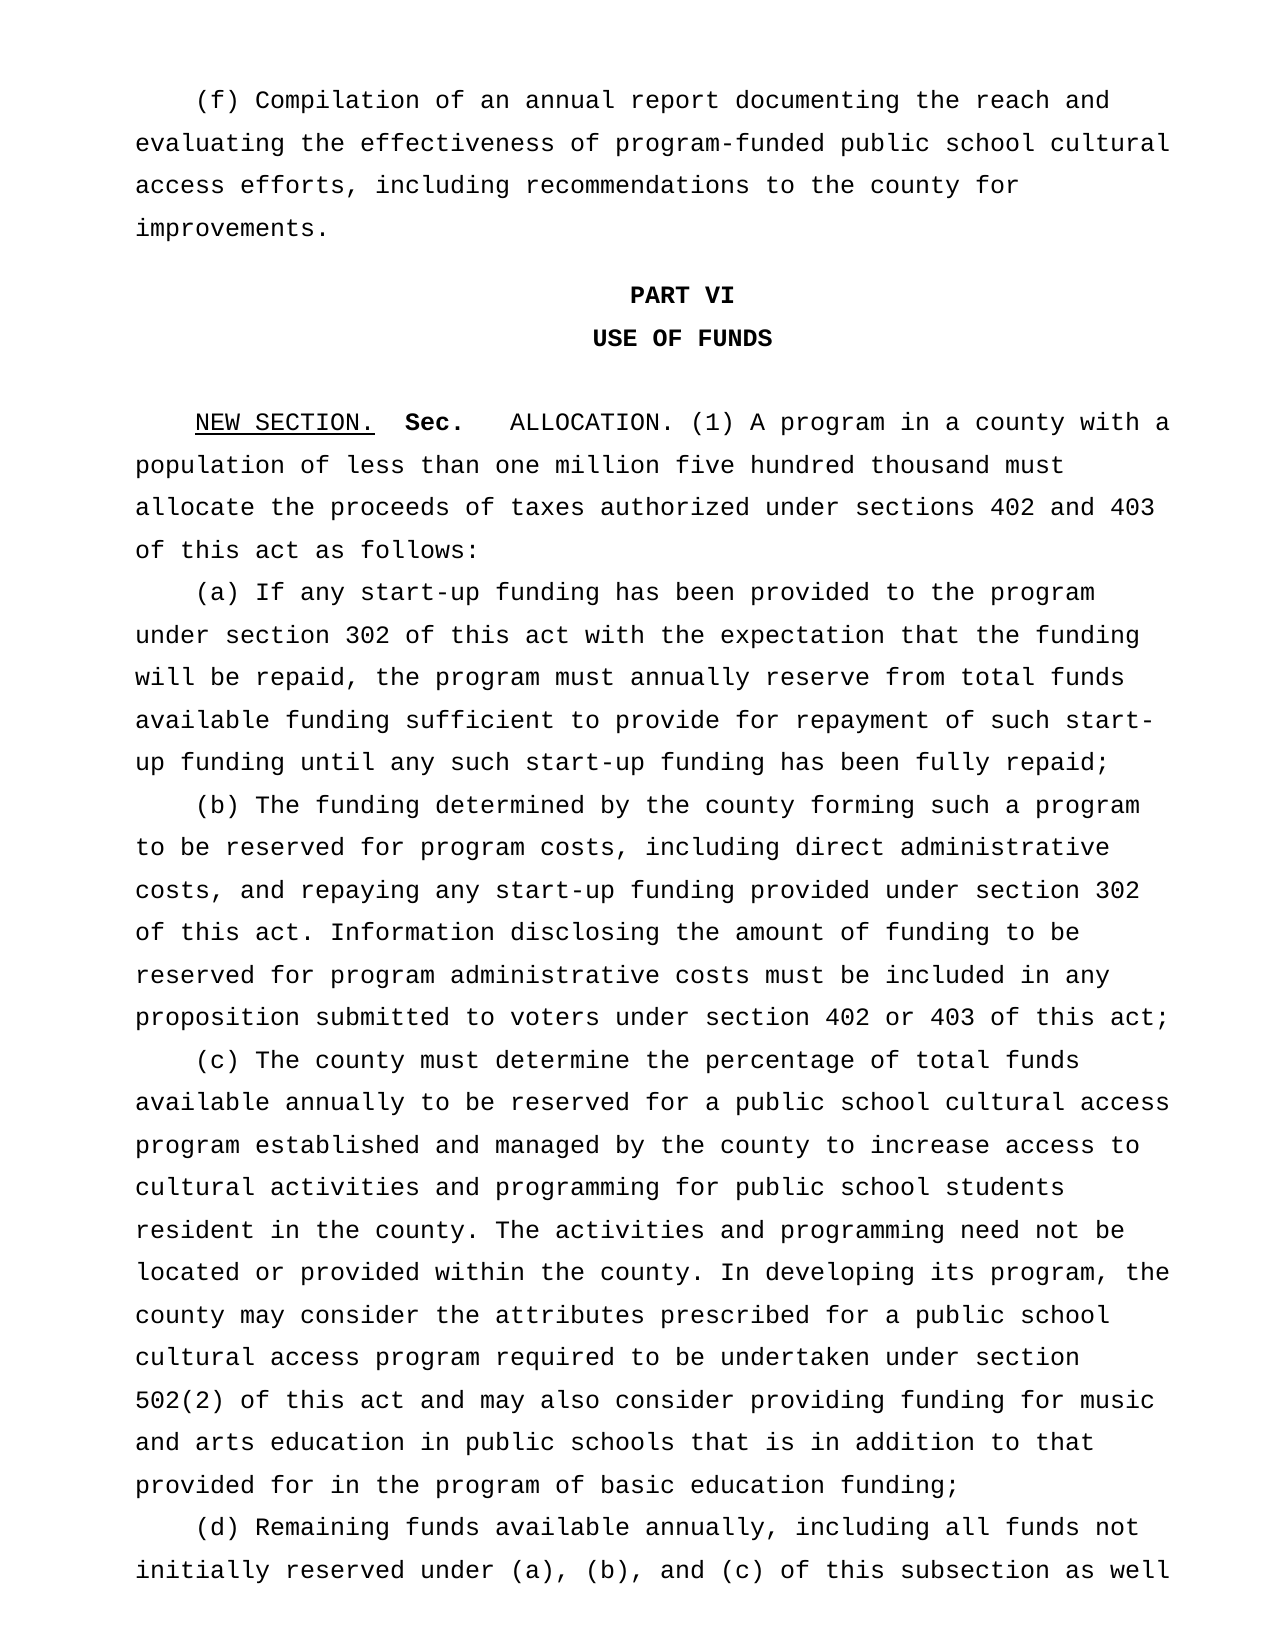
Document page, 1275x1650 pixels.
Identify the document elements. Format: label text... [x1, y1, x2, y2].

text PART VI [135, 270, 1170, 312]
text (b) The funding determined by the county forming such a program to be reserved for program costs, including direct administrative costs, and repaying any start-up funding provided under section 302 of this act. Information disclosing the amount of funding to be reserved for program administrative costs must be included in any proposition submitted to voters under section 402 or 403 of this act; [135, 779, 1170, 1034]
text USE OF FUNDS [135, 312, 1170, 355]
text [135, 1502, 1170, 1587]
text (f) Compilation of an annual report documenting the reach and evaluating the effectiveness of program-funded public school cultural access efforts, including recommendations to the county for improvements. [135, 75, 1170, 245]
text (c) The county must determine the percentage of total funds available annually to be reserved for a public school cultural access program established and managed by the county to increase access to cultural activities and programming for public school students resident in the county. The activities and programming need not be located or provided within the county. In developing its program, the county may consider the attributes prescribed for a public school cultural access program required to be undertaken under section 502(2) of this act and may also consider providing funding for music and arts education in public schools that is in addition to that provided for in the program of basic education funding; [135, 1034, 1170, 1502]
text NEW SECTION. Sec. ALLOCATION. (1) A program in a county with a population of less than one million five hundred thousand must allocate the proceeds of taxes authorized under sections 402 and 403 of this act as follows: [135, 397, 1170, 567]
text (a) If any start-up funding has been provided to the program under section 302 of this act with the expectation that the funding will be repaid, the program must annually reserve from total funds available funding sufficient to provide for repayment of such start-up funding until any such start-up funding has been fully repaid; [135, 567, 1170, 779]
